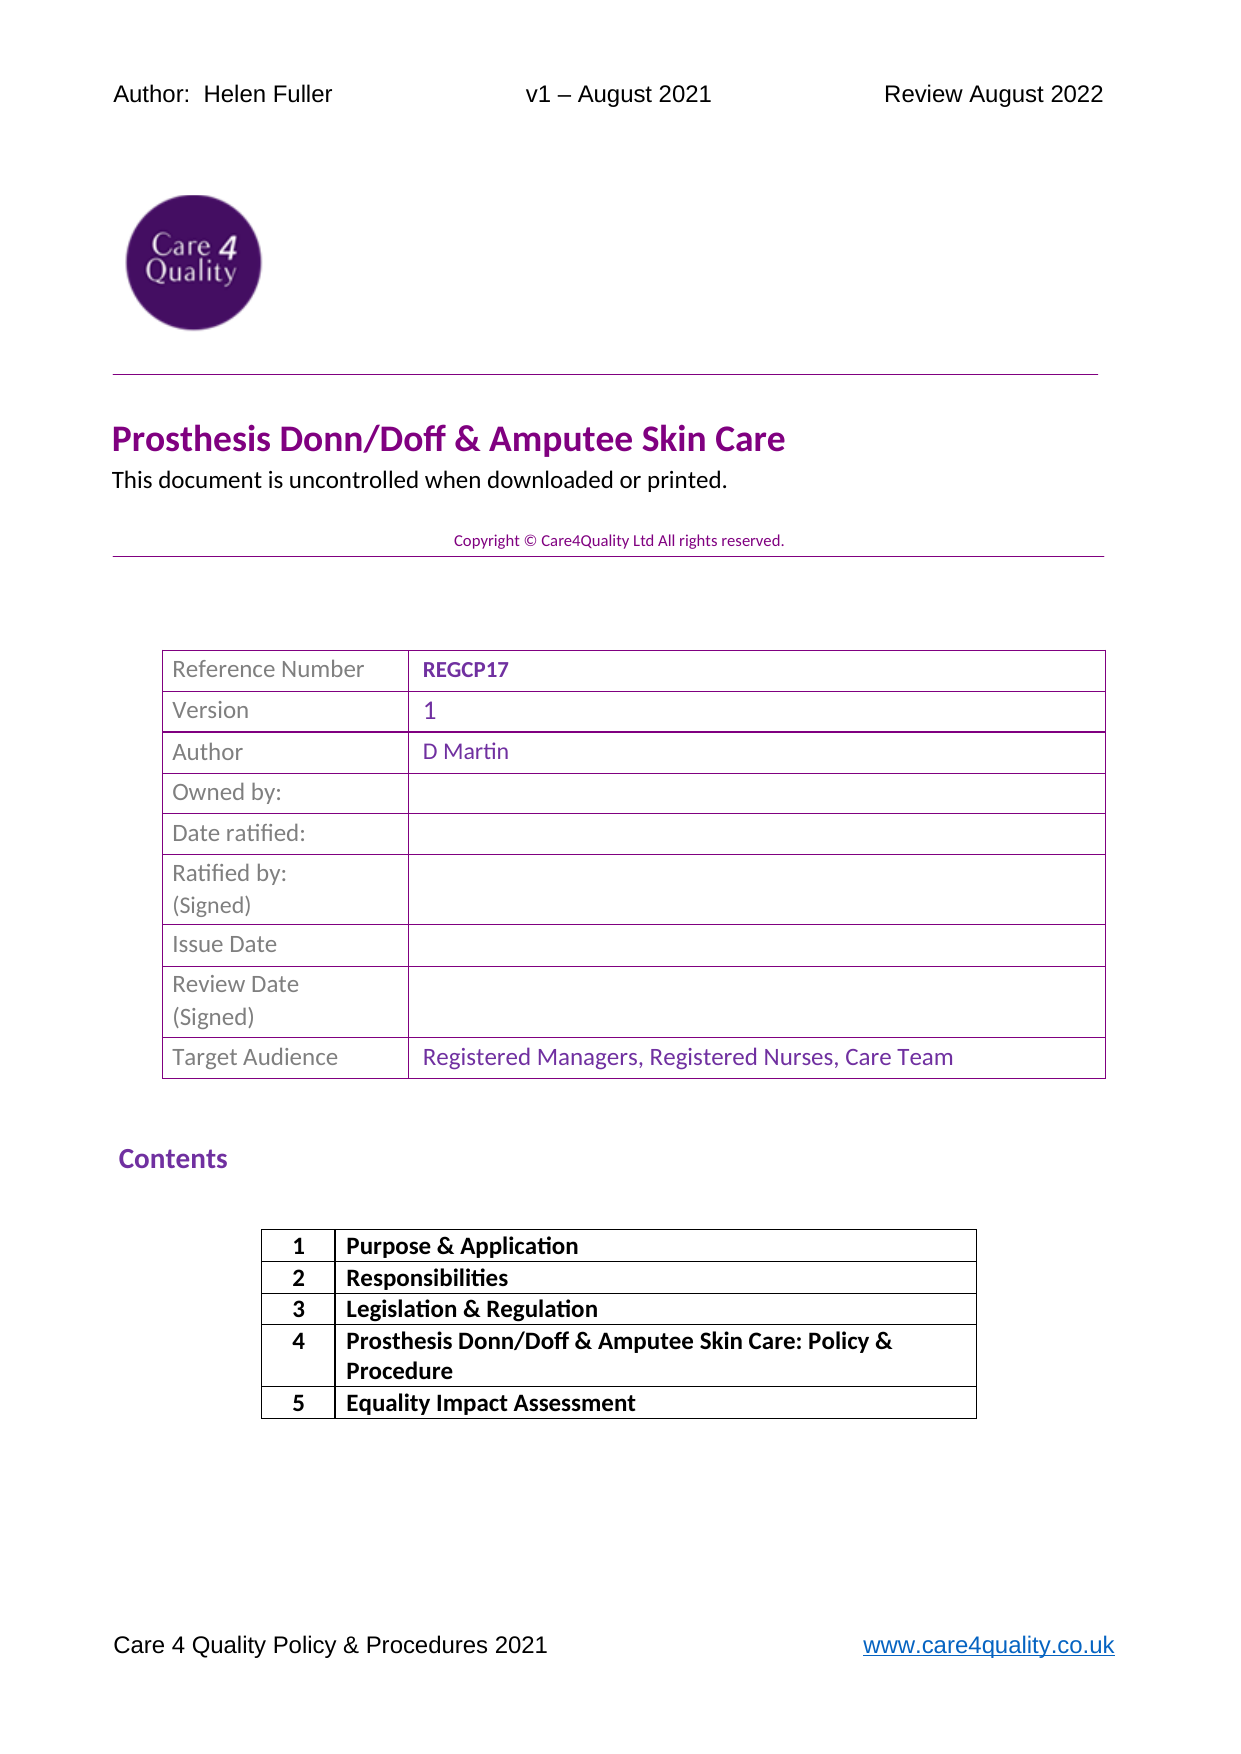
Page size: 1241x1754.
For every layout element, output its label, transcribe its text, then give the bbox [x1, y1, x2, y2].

table_cell [409, 967, 1105, 1037]
table_cell 2 [262, 1262, 334, 1292]
text Contents [113, 1141, 1125, 1176]
table_header 1 [262, 1230, 334, 1261]
text Prosthesis Donn/Doff & Amputee Skin Care [112, 415, 1125, 461]
table_cell [409, 774, 1105, 813]
table_header REGCP17 [409, 651, 1105, 691]
text Copyright © Care4Quality Ltd All rights reserved. [113, 530, 1125, 550]
text This document is uncontrolled when downloaded or printed. [112, 465, 1125, 495]
table_cell Owned by: [163, 774, 408, 813]
table_cell [409, 814, 1105, 854]
table_cell 5 [262, 1387, 334, 1418]
table_cell Equality Impact Assessment [336, 1387, 976, 1418]
table_cell Target Audience [163, 1038, 408, 1078]
table_cell 1 [409, 692, 1105, 731]
table_cell 3 [262, 1294, 334, 1324]
table_cell [409, 925, 1105, 966]
table_cell Ratified by: (Signed) [163, 855, 408, 924]
table_cell Review Date (Signed) [163, 967, 408, 1037]
table_cell Prosthesis Donn/Doff & Amputee Skin Care: Policy & Procedure [336, 1325, 976, 1386]
table_cell Registered Managers, Registered Nurses, Care Team [409, 1038, 1105, 1078]
table_cell [409, 855, 1105, 924]
table_cell Issue Date [163, 925, 408, 966]
table_cell Version [163, 692, 408, 731]
table_cell 4 [262, 1325, 334, 1386]
table_header Reference Number [163, 651, 408, 691]
table_cell Author [163, 733, 408, 773]
table_cell Date ratified: [163, 814, 408, 854]
table_header Purpose & Application [336, 1230, 976, 1261]
table_cell D Martin [409, 733, 1105, 773]
table_cell Responsibilities [336, 1262, 976, 1292]
table_cell Legislation & Regulation [336, 1294, 976, 1324]
picture [113, 195, 274, 336]
